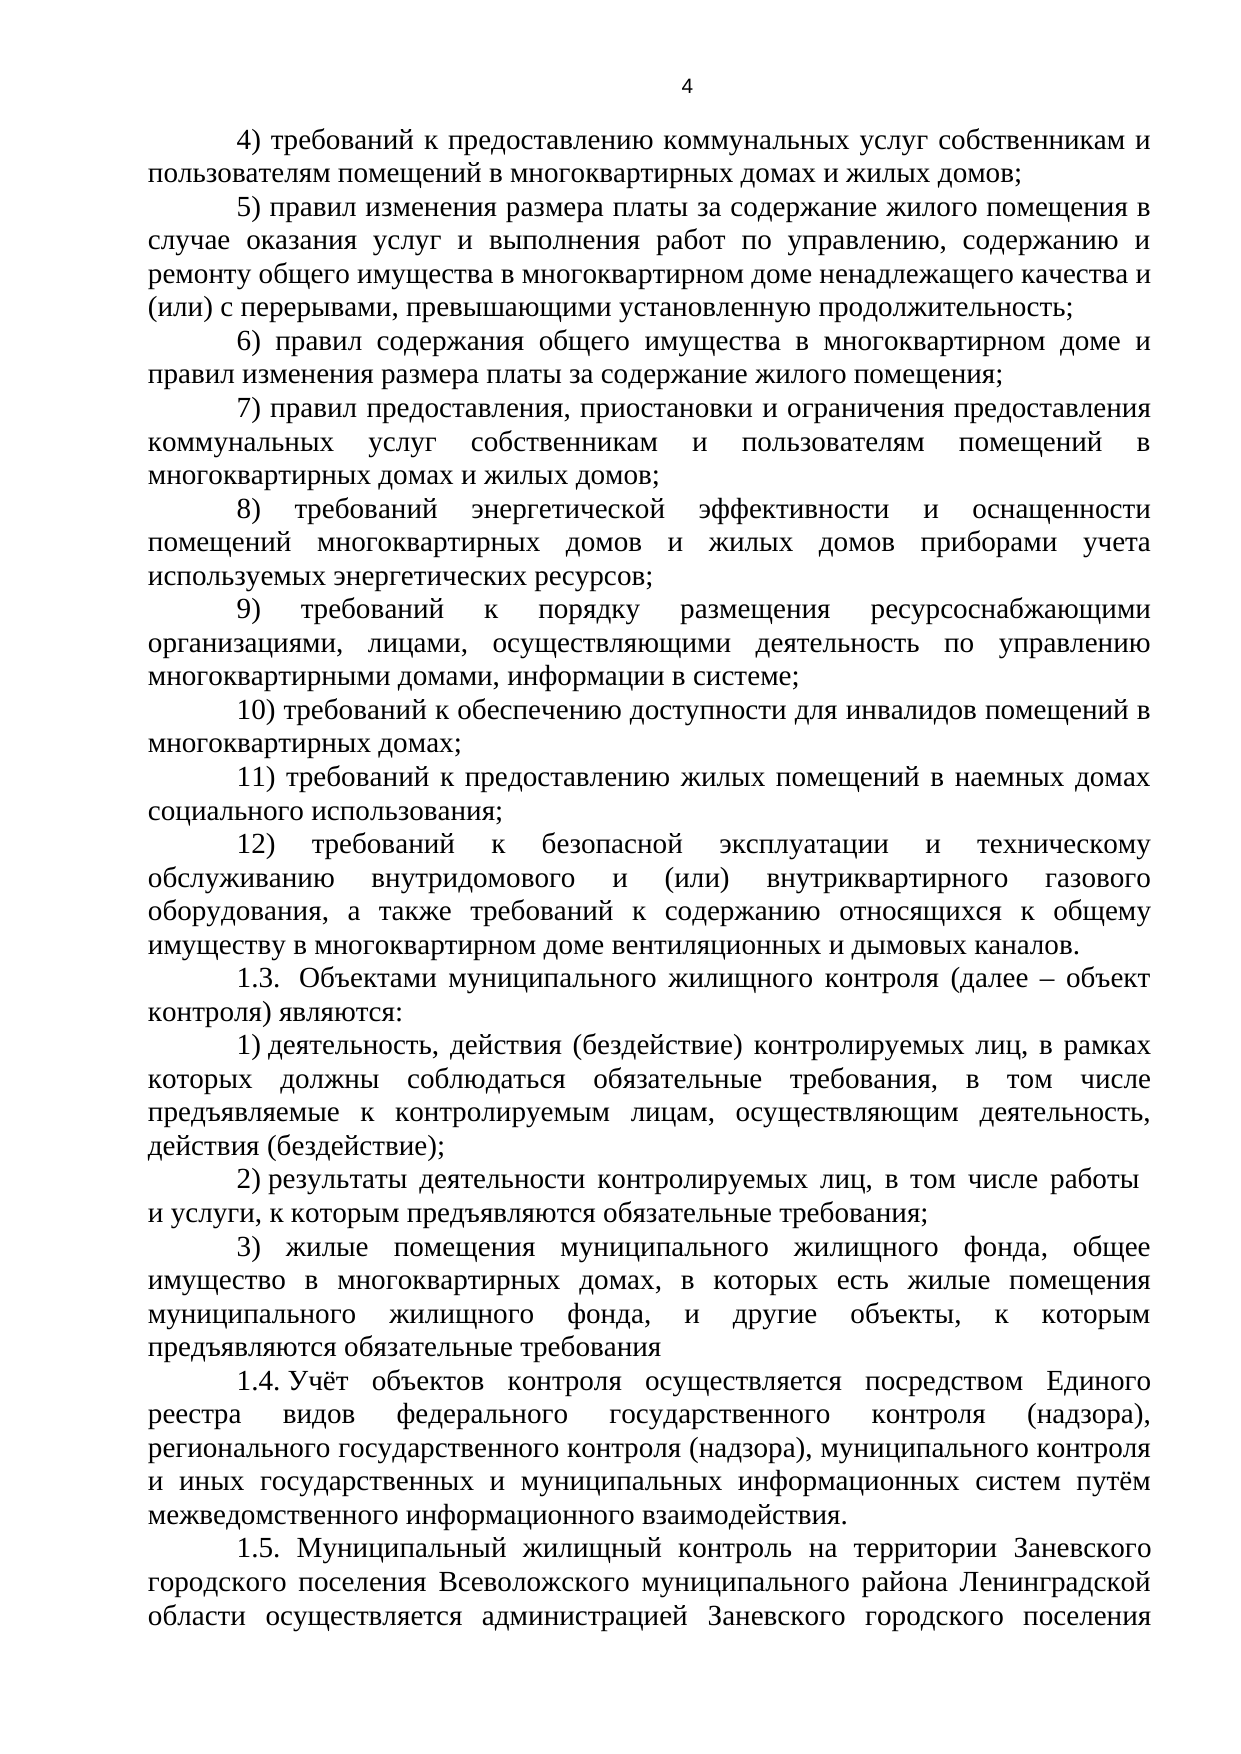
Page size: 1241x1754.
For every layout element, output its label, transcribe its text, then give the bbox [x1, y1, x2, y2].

text 5) правил изменения размера платы за содержание жилого помещения в случае оказания услуг и выполнения работ по управлению, содержанию и ремонту общего имущества в многоквартирном доме ненадлежащего качества и (или) с перерывами, превышающими установленную продолжительность; [148, 189, 1152, 323]
text 1.4. Учёт объектов контроля осуществляется посредством Единого реестра видов федерального государственного контроля (надзора), регионального государственного контроля (надзора), муниципального контроля и иных государственных и муниципальных информационных систем путём межведомственного информационного взаимодействия. [148, 1363, 1152, 1531]
text 1.3. Объектами муниципального жилищного контроля (далее – объект контроля) являются: [148, 960, 1152, 1027]
text 9) требований к порядку размещения ресурсоснабжающими организациями, лицами, осуществляющими деятельность по управлению многоквартирными домами, информации в системе; [148, 591, 1152, 692]
text 12) требований к безопасной эксплуатации и техническому обслуживанию внутридомового и (или) внутриквартирного газового оборудования, а также требований к содержанию относящихся к общему имуществу в многоквартирном доме вентиляционных и дымовых каналов. [148, 826, 1152, 960]
text 2) результаты деятельности контролируемых лиц, в том числе работы и услуги, к которым предъявляются обязательные требования; [148, 1162, 1152, 1229]
text 4) требований к предоставлению коммунальных услуг собственникам и пользователям помещений в многоквартирных домах и жилых домов; [148, 122, 1152, 189]
text 7) правил предоставления, приостановки и ограничения предоставления коммунальных услуг собственникам и пользователям помещений в многоквартирных домах и жилых домов; [148, 390, 1152, 491]
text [148, 1531, 1152, 1631]
text 1) деятельность, действия (бездействие) контролируемых лиц, в рамках которых должны соблюдаться обязательные требования, в том числе предъявляемые к контролируемым лицам, осуществляющим деятельность, действия (бездействие); [148, 1027, 1152, 1162]
text 6) правил содержания общего имущества в многоквартирном доме и правил изменения размера платы за содержание жилого помещения; [148, 323, 1152, 390]
text 8) требований энергетической эффективности и оснащенности помещений многоквартирных домов и жилых домов приборами учета используемых энергетических ресурсов; [148, 491, 1152, 591]
text 11) требований к предоставлению жилых помещений в наемных домах социального использования; [148, 759, 1152, 826]
text 10) требований к обеспечению доступности для инвалидов помещений в многоквартирных домах; [148, 692, 1152, 759]
text 3) жилые помещения муниципального жилищного фонда, общее имущество в многоквартирных домах, в которых есть жилые помещения муниципального жилищного фонда, и другие объекты, к которым предъявляются обязательные требования [148, 1229, 1152, 1363]
